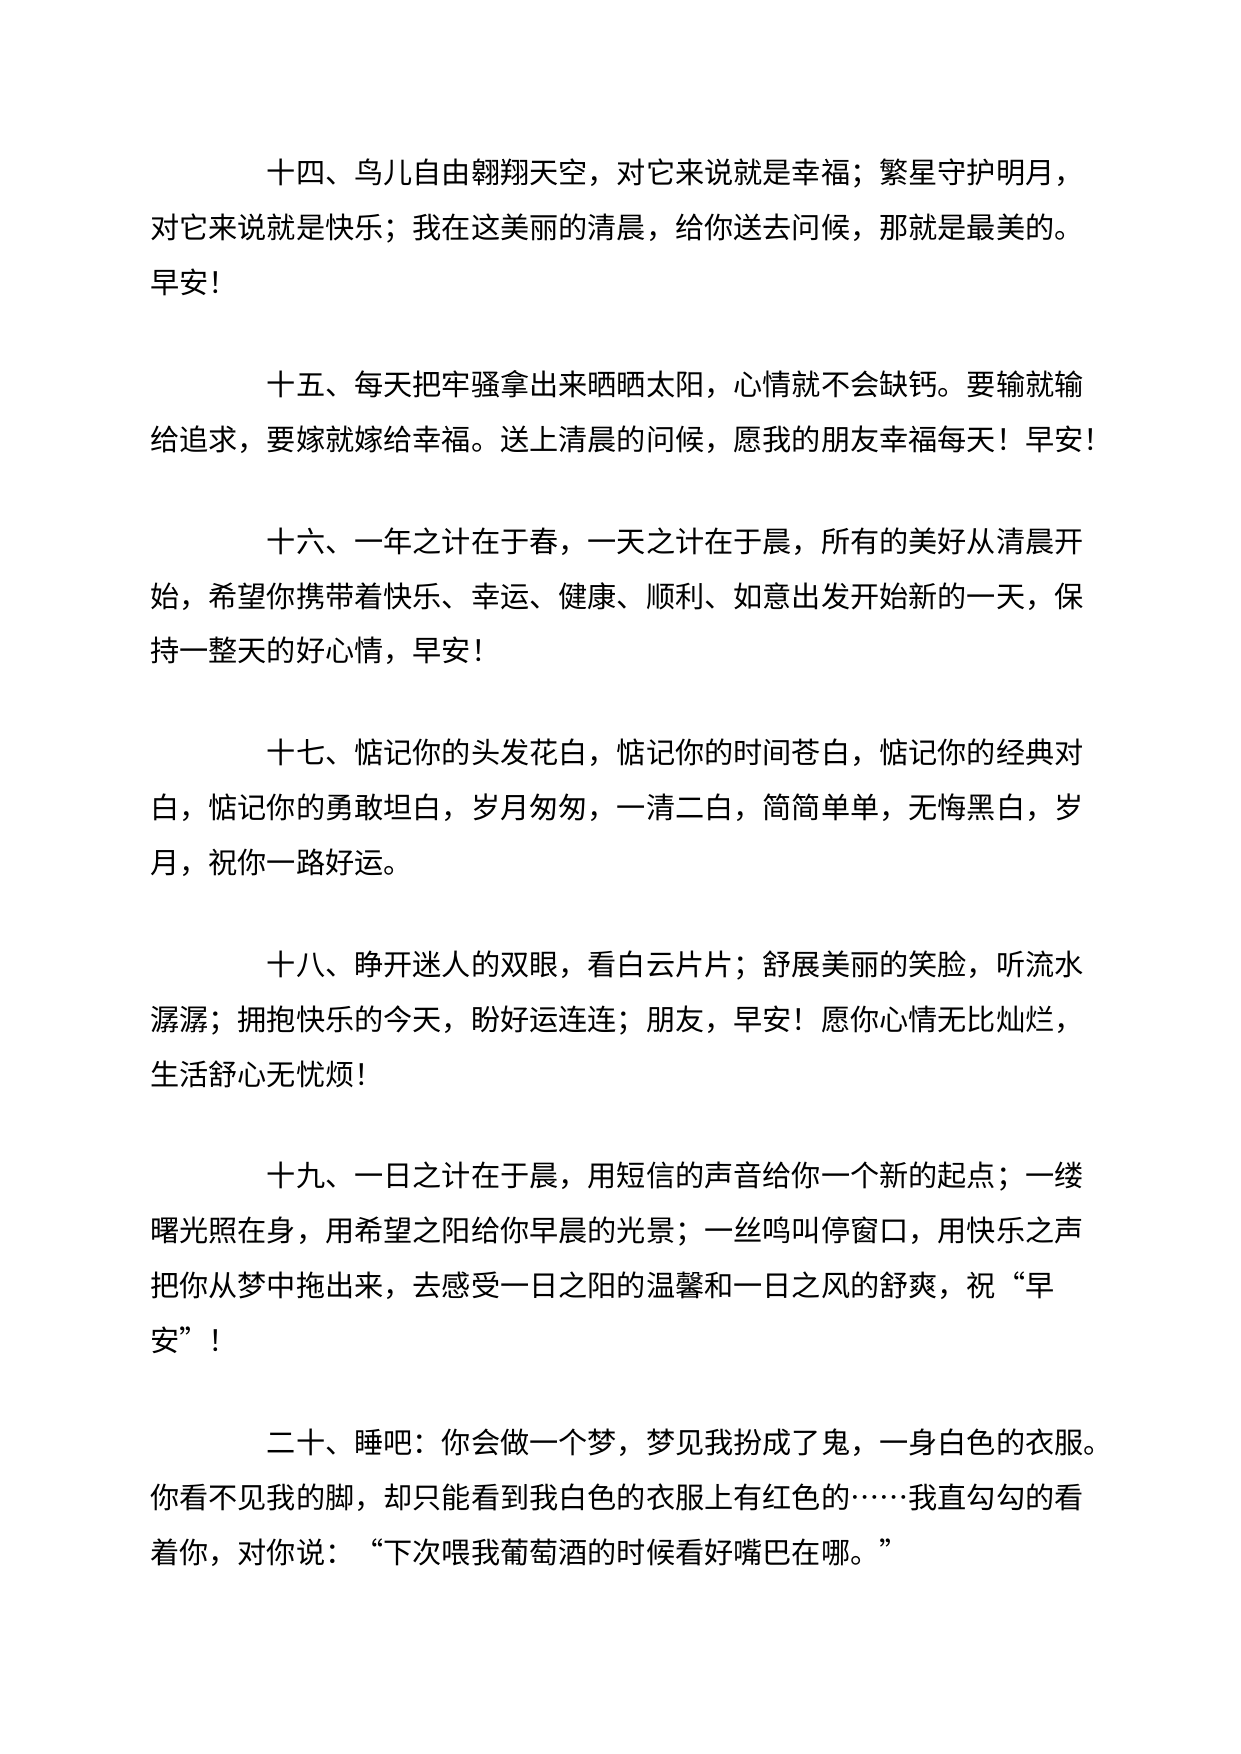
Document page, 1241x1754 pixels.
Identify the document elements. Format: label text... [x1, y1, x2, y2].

text 十八、睁开迷人的双眼，看白云片片；舒展美丽的笑脸，听流水潺潺；拥抱快乐的今天，盼好运连连；朋友，早安！愿你心情无比灿烂，生活舒心无忧烦！ [150, 941, 1090, 1093]
text 十五、每天把牢骚拿出来晒晒太阳，心情就不会缺钙。要输就输给追求，要嫁就嫁给幸福。送上清晨的问候，愿我的朋友幸福每天！早安！ [150, 362, 1090, 459]
text 十九、一日之计在于晨，用短信的声音给你一个新的起点；一缕曙光照在身，用希望之阳给你早晨的光景；一丝鸣叫停窗口，用快乐之声把你从梦中拖出来，去感受一日之阳的温馨和一日之风的舒爽，祝“早安”！ [150, 1153, 1090, 1360]
text 十六、一年之计在于春，一天之计在于晨，所有的美好从清晨开始，希望你携带着快乐、幸运、健康、顺利、如意出发开始新的一天，保持一整天的好心情，早安！ [150, 518, 1090, 670]
text 二十、睡吧：你会做一个梦，梦见我扮成了鬼，一身白色的衣服。你看不见我的脚，却只能看到我白色的衣服上有红色的……我直勾勾的看着你，对你说：“下次喂我葡萄酒的时候看好嘴巴在哪。” [150, 1419, 1090, 1571]
text 十四、鸟儿自由翱翔天空，对它来说就是幸福；繁星守护明月，对它来说就是快乐；我在这美丽的清晨，给你送去问候，那就是最美的。早安！ [150, 150, 1090, 302]
text 十七、惦记你的头发花白，惦记你的时间苍白，惦记你的经典对白，惦记你的勇敢坦白，岁月匆匆，一清二白，简简单单，无悔黑白，岁月，祝你一路好运。 [150, 730, 1090, 882]
